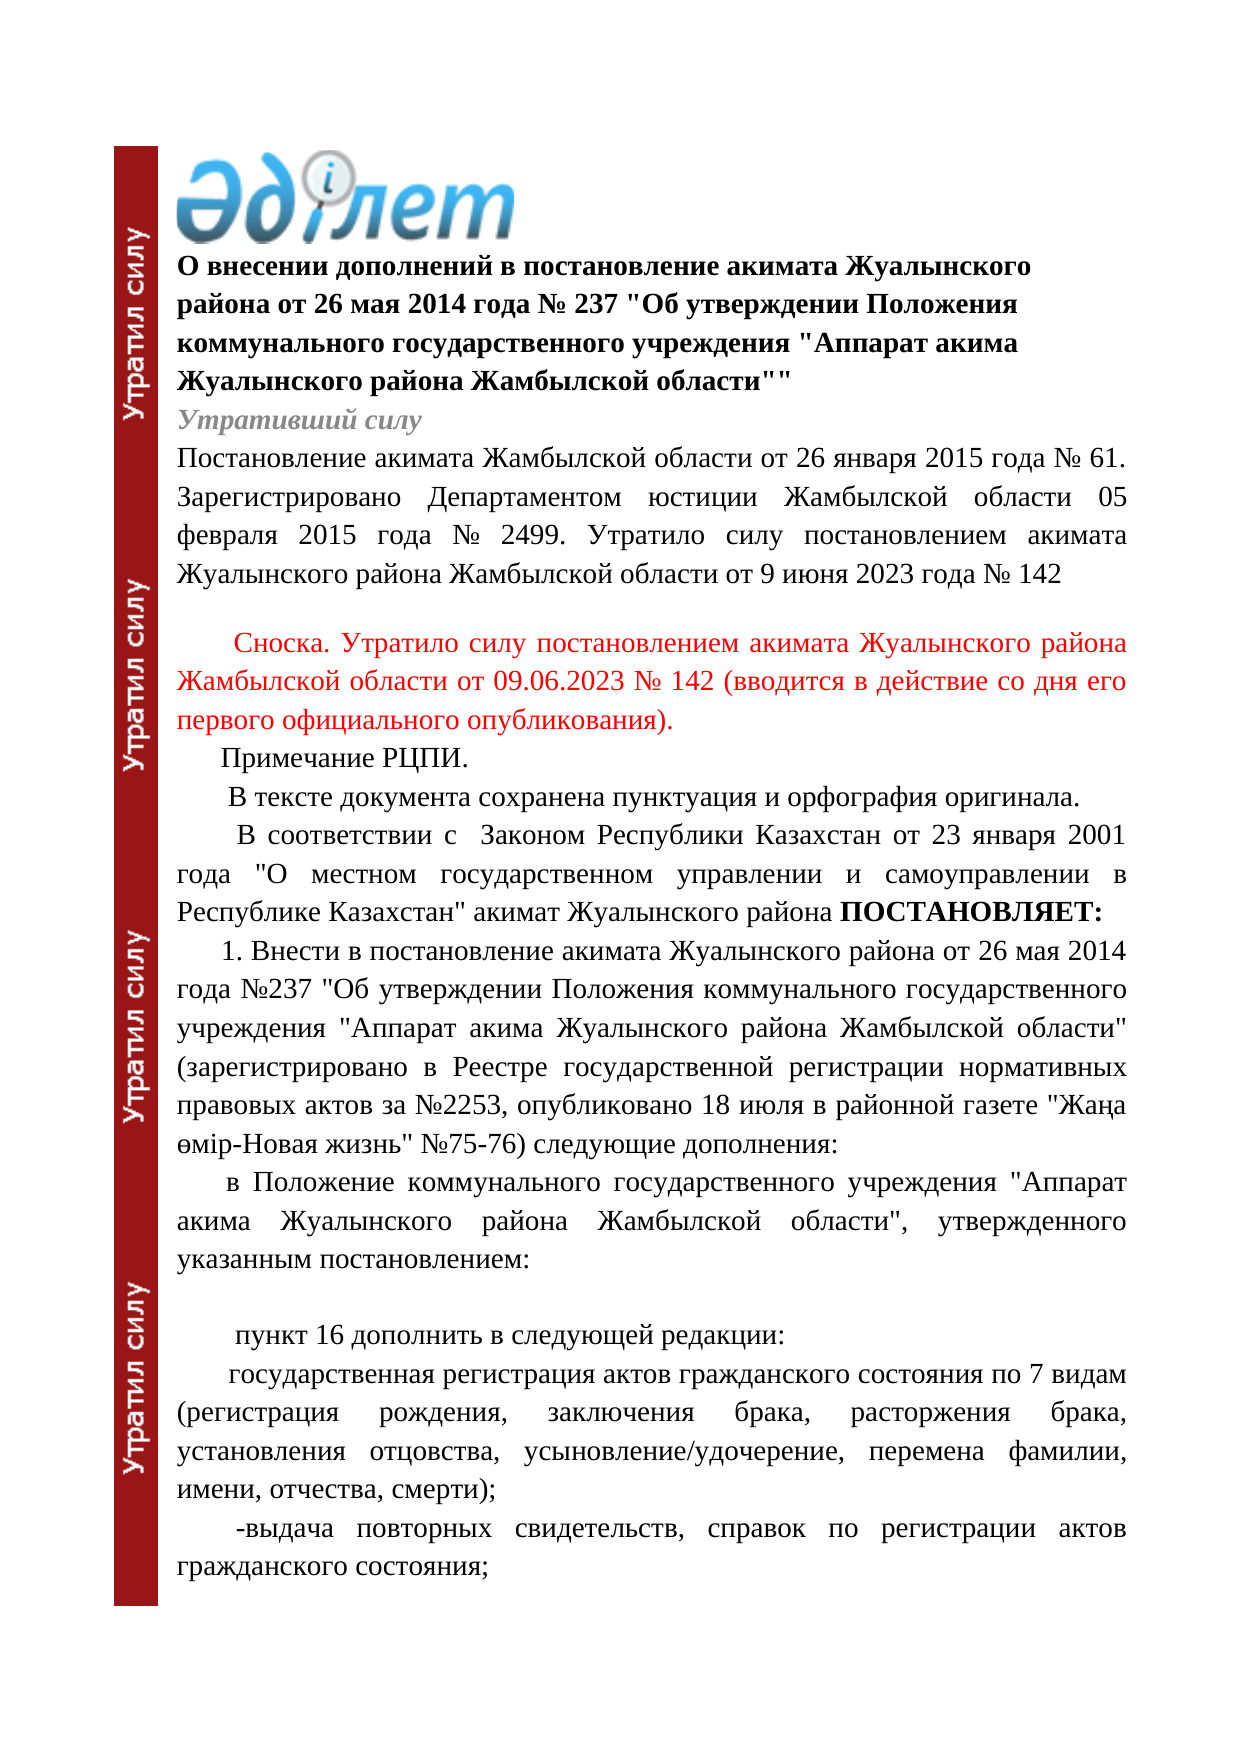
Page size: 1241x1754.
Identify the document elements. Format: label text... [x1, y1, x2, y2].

text Сноска. Утратило силу постановлением акимата Жуалынского района Жамбылской области от 09.06.2023 № 142 (вводится в действие со дня его первого официального опубликования). [112, 625, 1128, 735]
text в Положение коммунального государственного учреждения "Аппарат акима Жуалынского района Жамбылской области", утвержденного указанным постановлением: [112, 1164, 1128, 1275]
picture [114, 928, 158, 933]
picture [114, 812, 158, 817]
text Постановление акимата Жамбылской области от 26 января 2015 года № 61. Зарегистрировано Департаментом юстиции Жамбылской области 05 февраля 2015 года № 2499. Утратило силу постановлением акимата Жуалынского района Жамбылской области от 9 июня 2023 года № 142 [112, 440, 1128, 589]
picture [114, 774, 158, 779]
text О внесении дополнений в постановление акимата Жуалынского района от 26 мая 2014 года № 237 "Об утверждении Положения коммунального государственного учреждения "Аппарат акима Жуалынского района Жамбылской области"" [112, 248, 1128, 397]
picture [176, 150, 515, 244]
text В соответствии с Законом Республики Казахстан от 23 января 2001 года "О местном государственном управлении и самоуправлении в Республике Казахстан" акимат Жуалынского района ПОСТАНОВЛЯЕТ: [112, 817, 1128, 928]
picture [114, 1505, 158, 1510]
text 1. Внести в постановление акимата Жуалынского района от 26 мая 2014 года №237 "Об утверждении Положения коммунального государственного учреждения "Аппарат акима Жуалынского района Жамбылской области" (зарегистрировано в Реестре государственной регистрации нормативных правовых актов за №2253, опубликовано 18 июля в районной газете "Жаңа өмір-Новая жизнь" №75-76) следующие дополнения: [112, 933, 1128, 1159]
picture [114, 735, 158, 740]
picture [114, 1582, 158, 1606]
picture [114, 435, 158, 440]
text государственная регистрация актов гражданского состояния по 7 видам (регистрация рождения, заключения брака, расторжения брака, установления отцовства, усыновление/удочерение, перемена фамилии, имени, отчества, смерти); [112, 1356, 1128, 1505]
picture [114, 146, 158, 248]
text пункт 16 дополнить в следующей редакции: [112, 1317, 1128, 1351]
picture [114, 397, 158, 402]
picture [114, 1275, 158, 1317]
text Утративший силу [112, 402, 1128, 435]
picture [114, 1351, 158, 1356]
text В тексте документа сохранена пунктуация и орфография оригинала. [112, 779, 1128, 812]
text -выдача повторных свидетельств, справок по регистрации актов гражданского состояния; [112, 1510, 1128, 1582]
picture [114, 589, 158, 625]
text Примечание РЦПИ. [112, 740, 1128, 774]
picture [114, 1159, 158, 1164]
